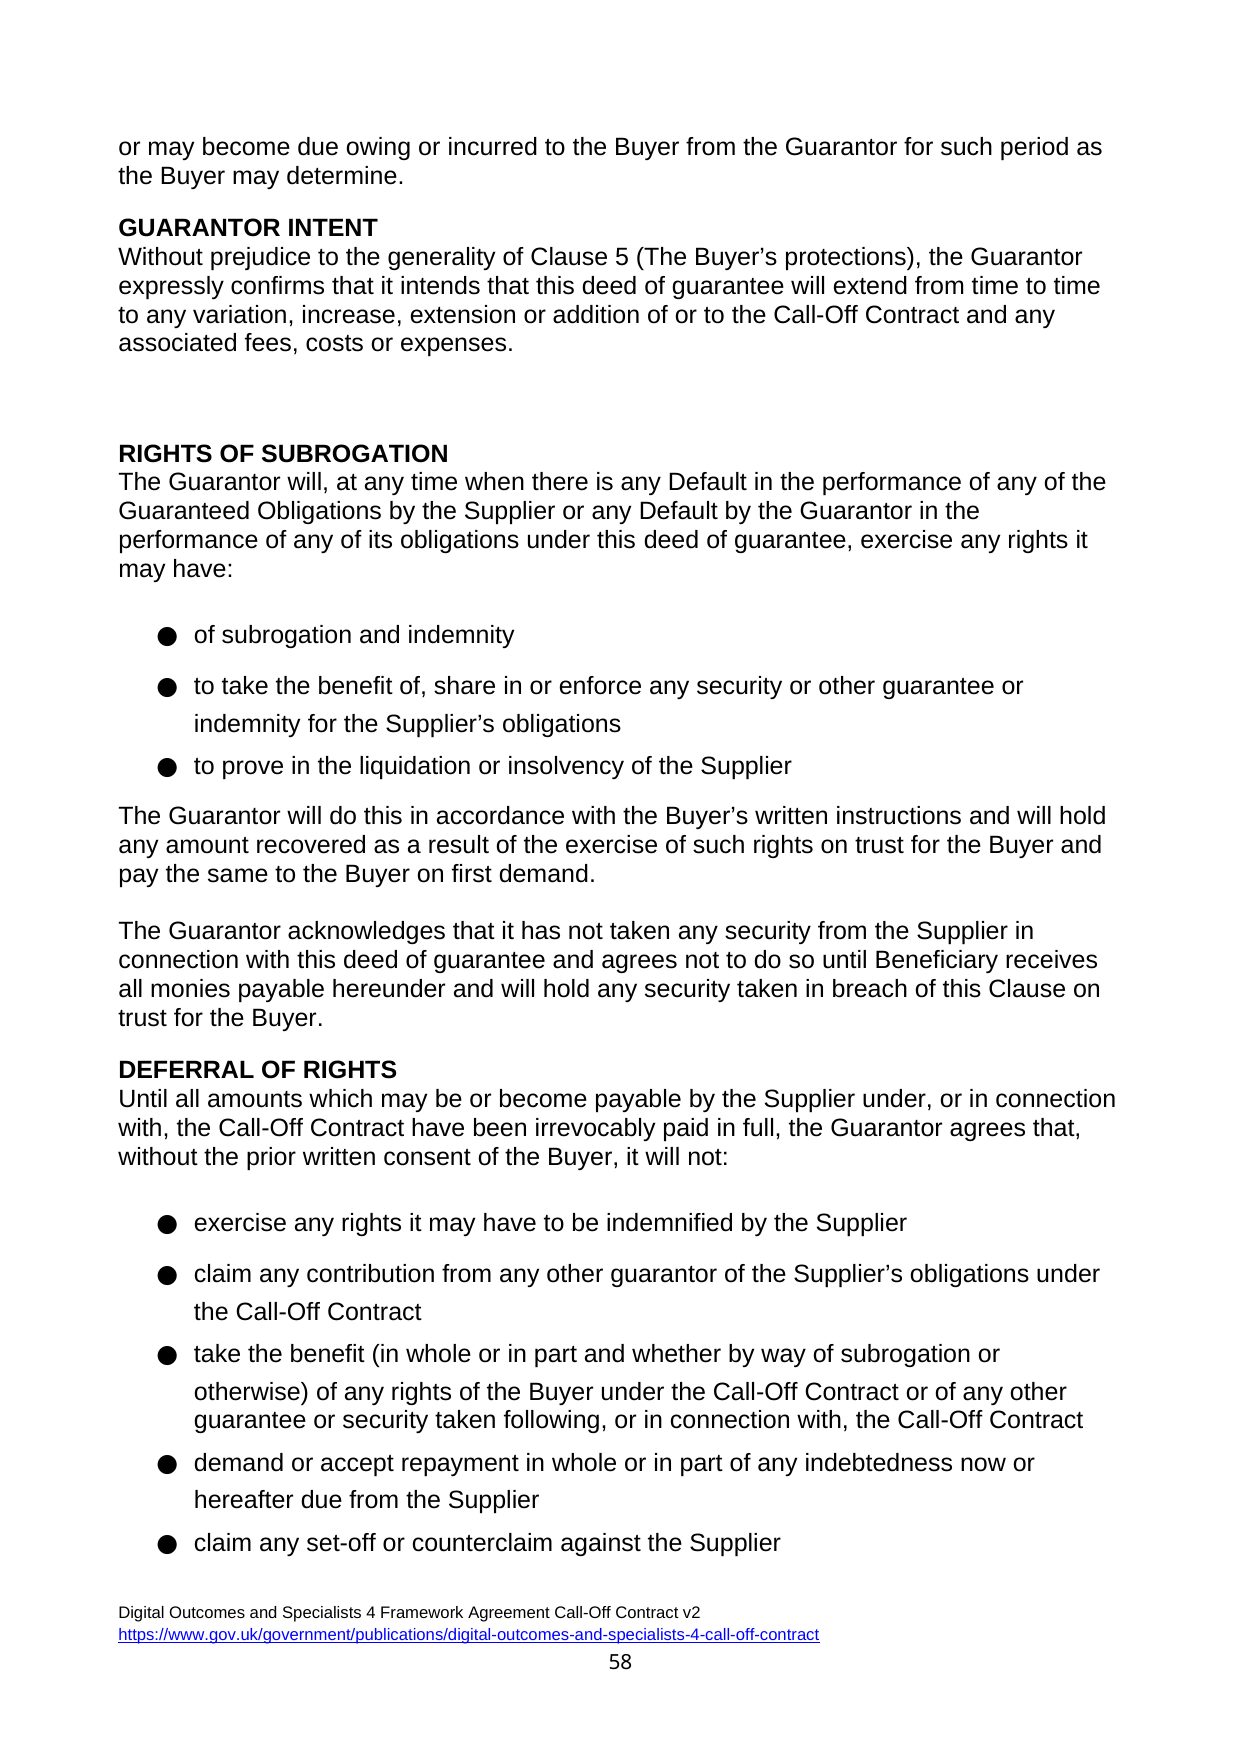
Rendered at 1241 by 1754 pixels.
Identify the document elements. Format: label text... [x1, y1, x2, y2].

text Until all amounts which may be or become payable by the Supplier under, or in connection with, the Call-Off Contract have been irrevocably paid in full, the Guarantor agrees that, without the prior written consent of the Buyer, it will not: [118, 1084, 1122, 1170]
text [118, 132, 1122, 189]
list of subrogation and indemnity [156, 606, 1122, 657]
text The Guarantor acknowledges that it has not taken any security from the Supplier in connection with this deed of guarantee and agrees not to do so until Beneficiary receives all monies payable hereunder and will hold any security taken in breach of this Clause on trust for the Buyer. [118, 916, 1122, 1031]
text Without prejudice to the generality of Clause 5 (The Buyer’s protections), the Guarantor expressly confirms that it intends that this deed of guarantee will extend from time to time to any variation, increase, extension or addition of or to the Call-Off Contract and any associated fees, costs or expenses. [118, 242, 1122, 357]
list take the benefit (in whole or in part and whether by way of subrogation or otherwise) of any rights of the Buyer under the Call-Off Contract or of any other guarantee or security taken following, or in connection with, the Call-Off Contract [156, 1325, 1122, 1434]
list exercise any rights it may have to be indemnified by the Supplier [156, 1194, 1122, 1245]
text GUARANTOR INTENT [118, 213, 1122, 242]
list claim any set-off or counterclaim against the Supplier [156, 1514, 1122, 1565]
list to prove in the liquidation or insolvency of the Supplier [156, 737, 1122, 789]
list demand or accept repayment in whole or in part of any indebtedness now or hereafter due from the Supplier [156, 1434, 1122, 1514]
text The Guarantor will do this in accordance with the Buyer’s written instructions and will hold any amount recovered as a result of the exercise of such rights on trust for the Buyer and pay the same to the Buyer on first demand. [233, 801, 1122, 887]
text DEFERRAL OF RIGHTS [118, 1055, 1122, 1084]
text RIGHTS OF SUBROGATION [118, 438, 1122, 467]
list to take the benefit of, share in or enforce any security or other guarantee or indemnity for the Supplier’s obligations [156, 657, 1122, 737]
text The Guarantor will, at any time when there is any Default in the performance of any of the Guaranteed Obligations by the Supplier or any Default by the Guarantor in the performance of any of its obligations under this deed of guarantee, exercise any rights it may have: [118, 467, 1122, 582]
list claim any contribution from any other guarantor of the Supplier’s obligations under the Call-Off Contract [156, 1245, 1122, 1325]
